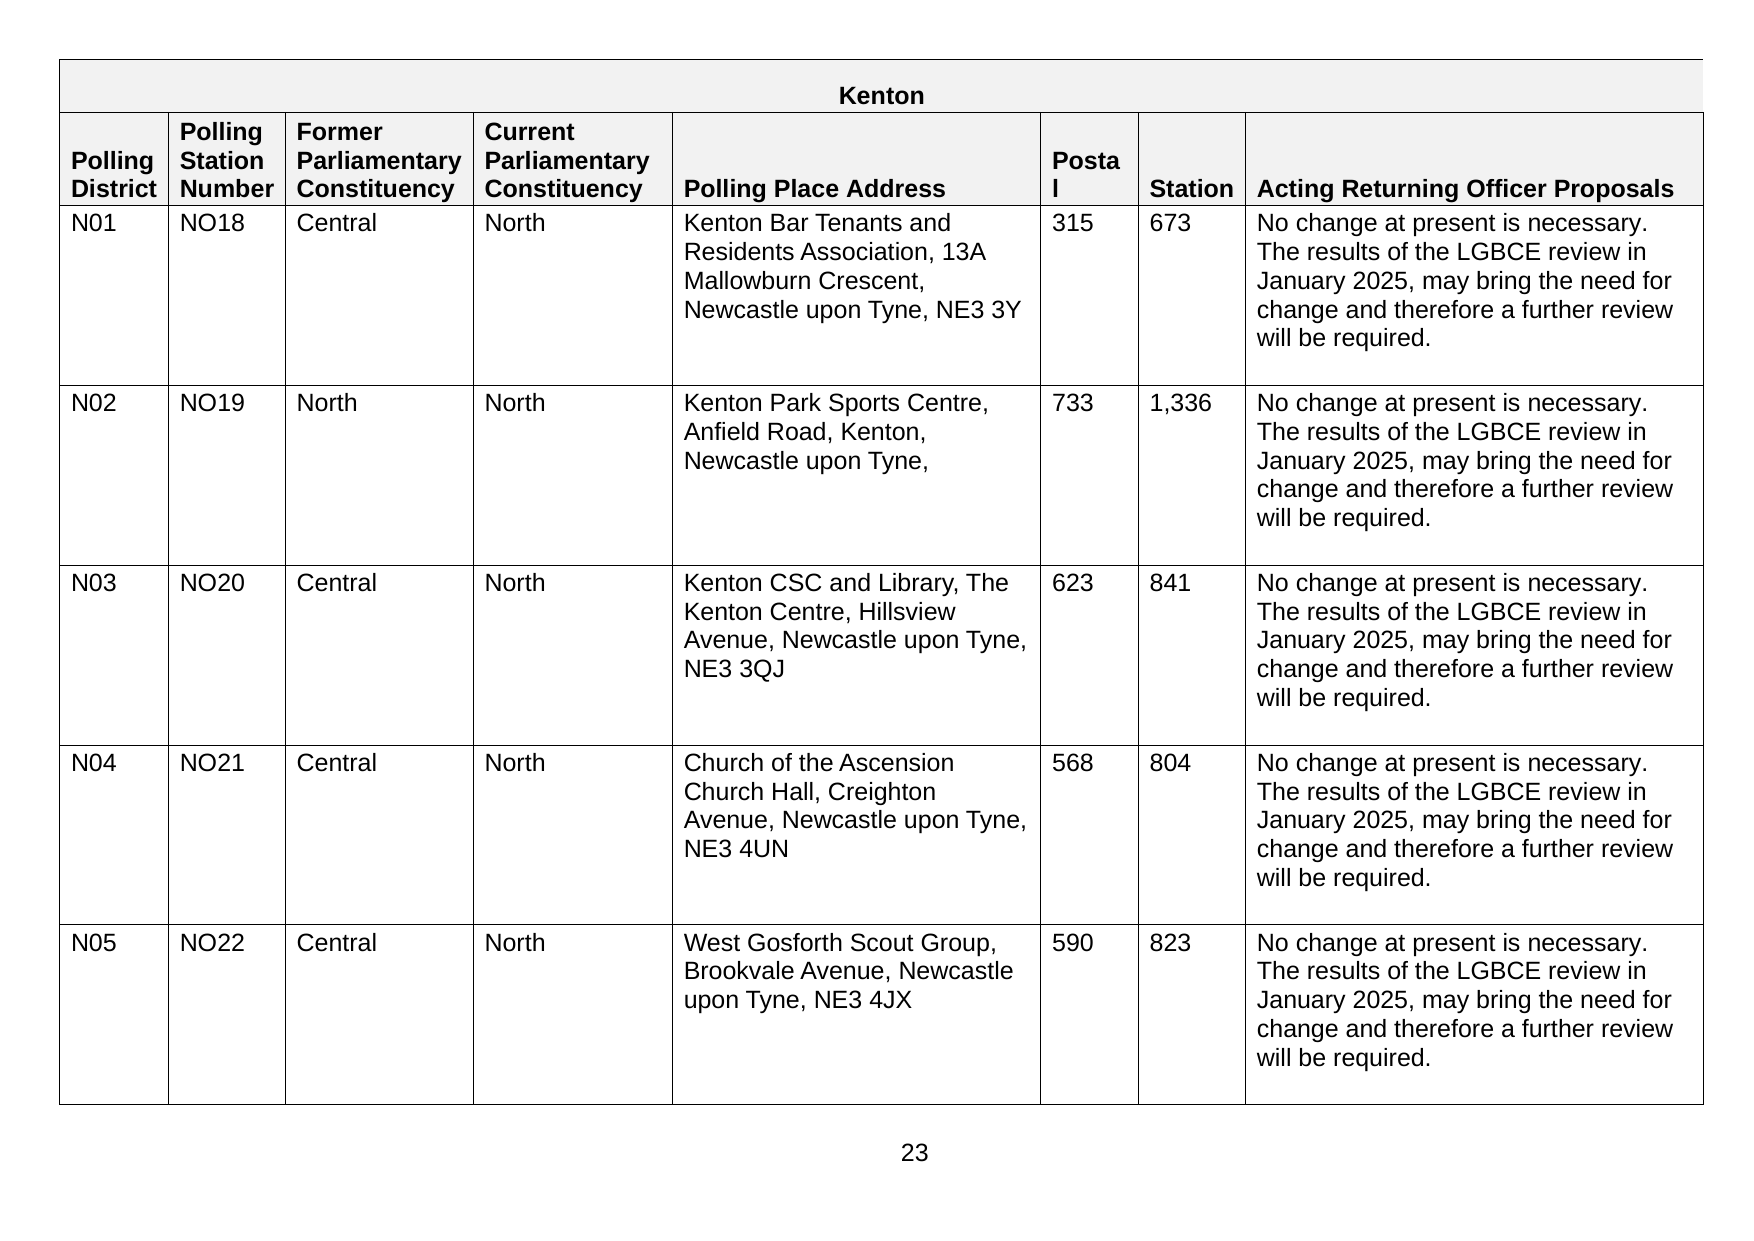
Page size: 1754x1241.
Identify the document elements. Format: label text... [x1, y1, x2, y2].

table_cell NO20 [169, 566, 285, 744]
table_cell Central [286, 206, 473, 385]
table_cell N02 [60, 386, 168, 565]
table_cell Kenton Park Sports Centre, Anfield Road, Kenton, Newcastle upon Tyne, [673, 386, 1040, 565]
table_cell Postal [1041, 113, 1138, 205]
table_cell Former Parliamentary Constituency [286, 113, 473, 205]
table_cell Central [286, 566, 473, 744]
table_cell Polling Place Address [673, 113, 1040, 205]
table_cell 673 [1139, 206, 1245, 385]
table_cell North [474, 386, 672, 565]
table_cell North [474, 925, 672, 1104]
table_cell N01 [60, 206, 168, 385]
table_cell Current Parliamentary Constituency [474, 113, 672, 205]
table_cell 1,336 [1139, 386, 1245, 565]
table_cell Station [1139, 113, 1245, 205]
table_cell NO22 [169, 925, 285, 1104]
table_cell 623 [1041, 566, 1138, 744]
table_cell 733 [1041, 386, 1138, 565]
table_cell Church of the Ascension Church Hall, Creighton Avenue, Newcastle upon Tyne, NE3 4UN [673, 746, 1040, 924]
table_cell North [286, 386, 473, 565]
table_cell 804 [1139, 746, 1245, 924]
table_cell N03 [60, 566, 168, 744]
table_cell 590 [1041, 925, 1138, 1104]
table_cell North [474, 566, 672, 744]
table_cell 841 [1139, 566, 1245, 744]
table_cell Central [286, 925, 473, 1104]
table_cell N04 [60, 746, 168, 924]
table_cell North [474, 206, 672, 385]
table_cell NO21 [169, 746, 285, 924]
table_cell West Gosforth Scout Group, Brookvale Avenue, Newcastle upon Tyne, NE3 4JX [673, 925, 1040, 1104]
table_cell Central [286, 746, 473, 924]
table_cell Polling Station Number [169, 113, 285, 205]
table_cell Kenton Bar Tenants and Residents Association, 13A Mallowburn Crescent, Newcastle upon Tyne, NE3 3Y [673, 206, 1040, 385]
table_cell Kenton CSC and Library, The Kenton Centre, Hillsview Avenue, Newcastle upon Tyne, NE3 3QJ [673, 566, 1040, 744]
table_cell Acting Returning Officer Proposals [1246, 113, 1703, 205]
table_cell NO19 [169, 386, 285, 565]
table_cell North [474, 746, 672, 924]
table_cell 568 [1041, 746, 1138, 924]
table_cell 315 [1041, 206, 1138, 385]
table_cell Polling District [60, 113, 168, 205]
table_cell NO18 [169, 206, 285, 385]
table_cell 823 [1139, 925, 1245, 1104]
table_header Kenton [60, 60, 1703, 112]
table_cell N05 [60, 925, 168, 1104]
